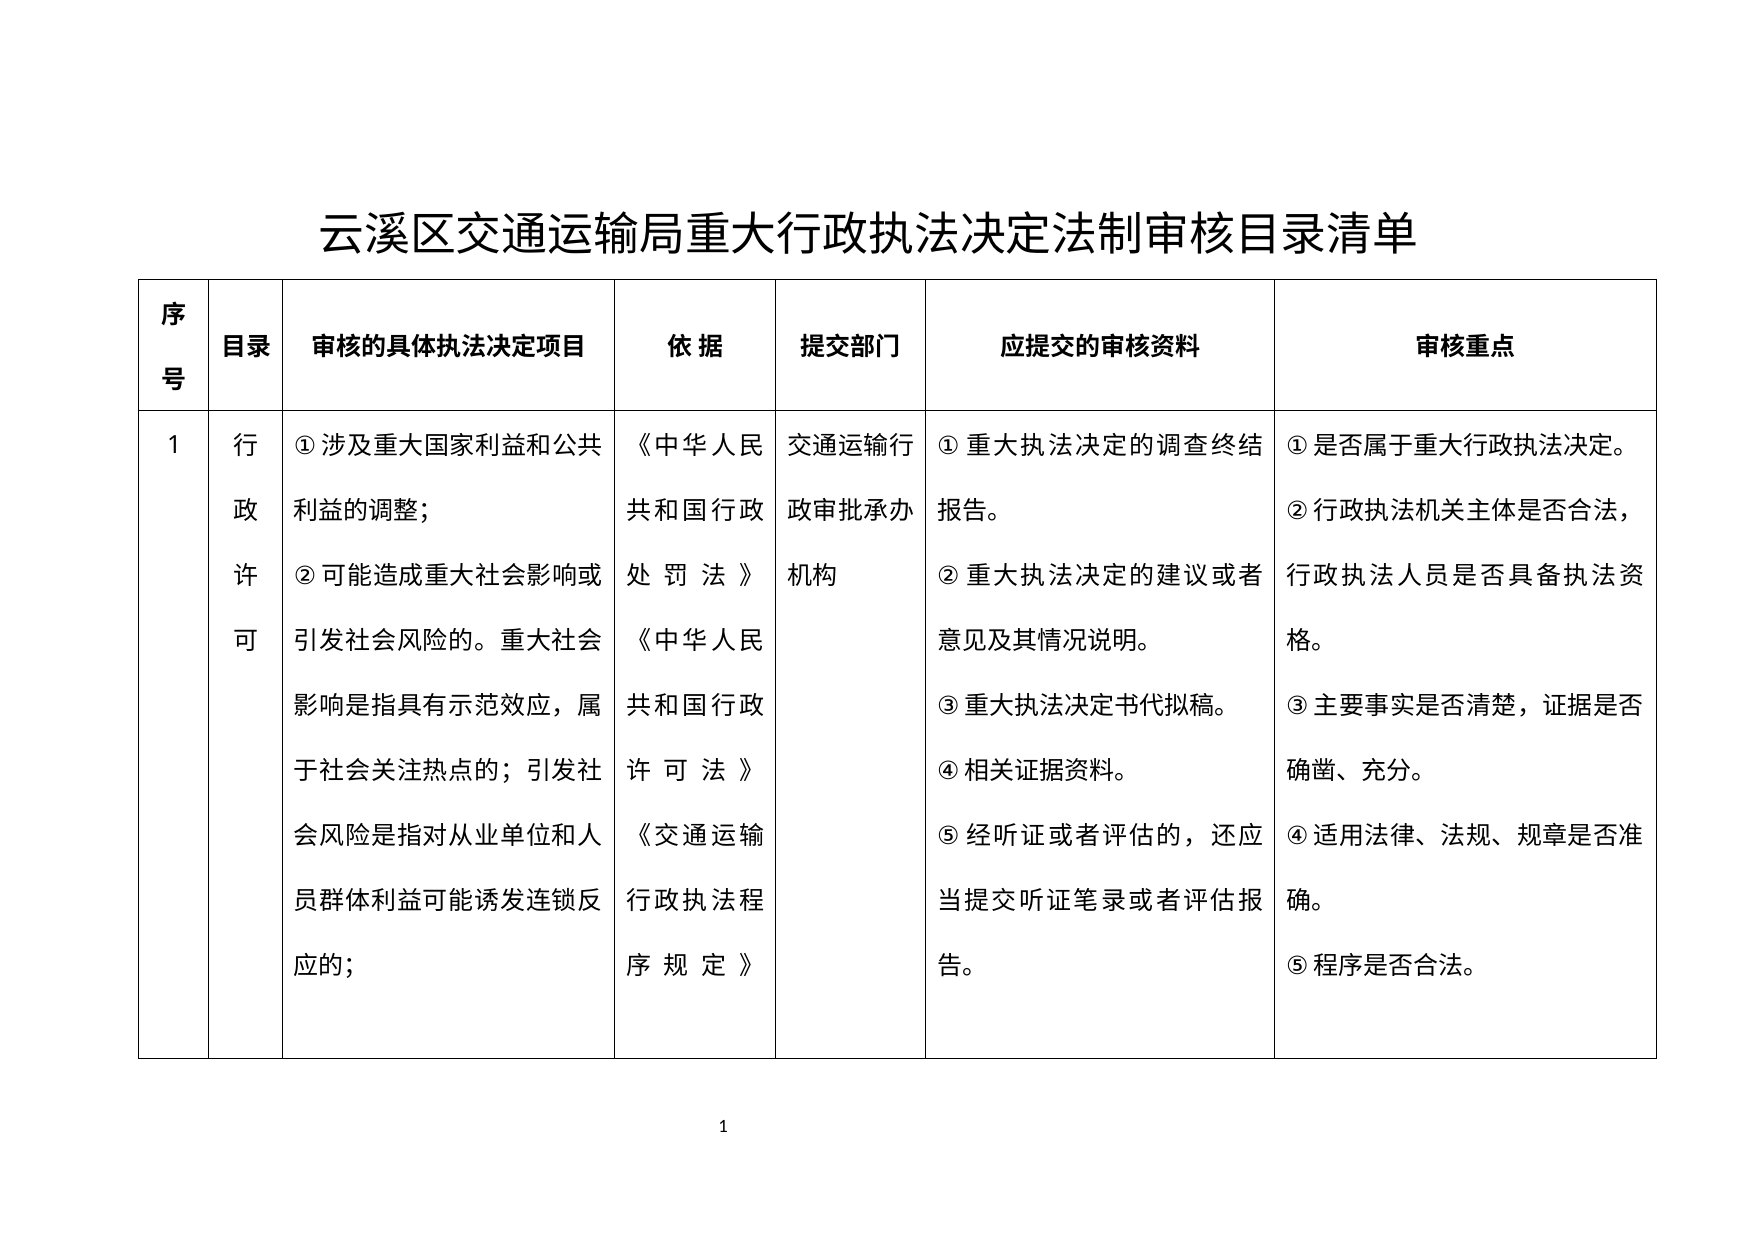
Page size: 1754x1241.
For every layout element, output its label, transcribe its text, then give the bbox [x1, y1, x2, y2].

table_cell 行 政 许 可 [209, 411, 282, 1058]
table_header 目录 [209, 280, 282, 410]
table_header 审核的具体执法决定项目 [283, 280, 614, 410]
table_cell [615, 411, 775, 1058]
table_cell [283, 411, 614, 1058]
table_cell 交通运输行政审批承办机构 [776, 411, 925, 1058]
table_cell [926, 411, 1274, 1058]
table_header 应提交的审核资料 [926, 280, 1274, 410]
table_cell 1 [139, 411, 208, 1058]
table_header 序号 [139, 280, 208, 410]
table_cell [1275, 411, 1656, 1058]
table_header 提交部门 [776, 280, 925, 410]
table_header 依 据 [615, 280, 775, 410]
text 云溪区交通运输局重大行政执法决定法制审核目录清单 [195, 181, 1541, 279]
table_header 审核重点 [1275, 280, 1656, 410]
